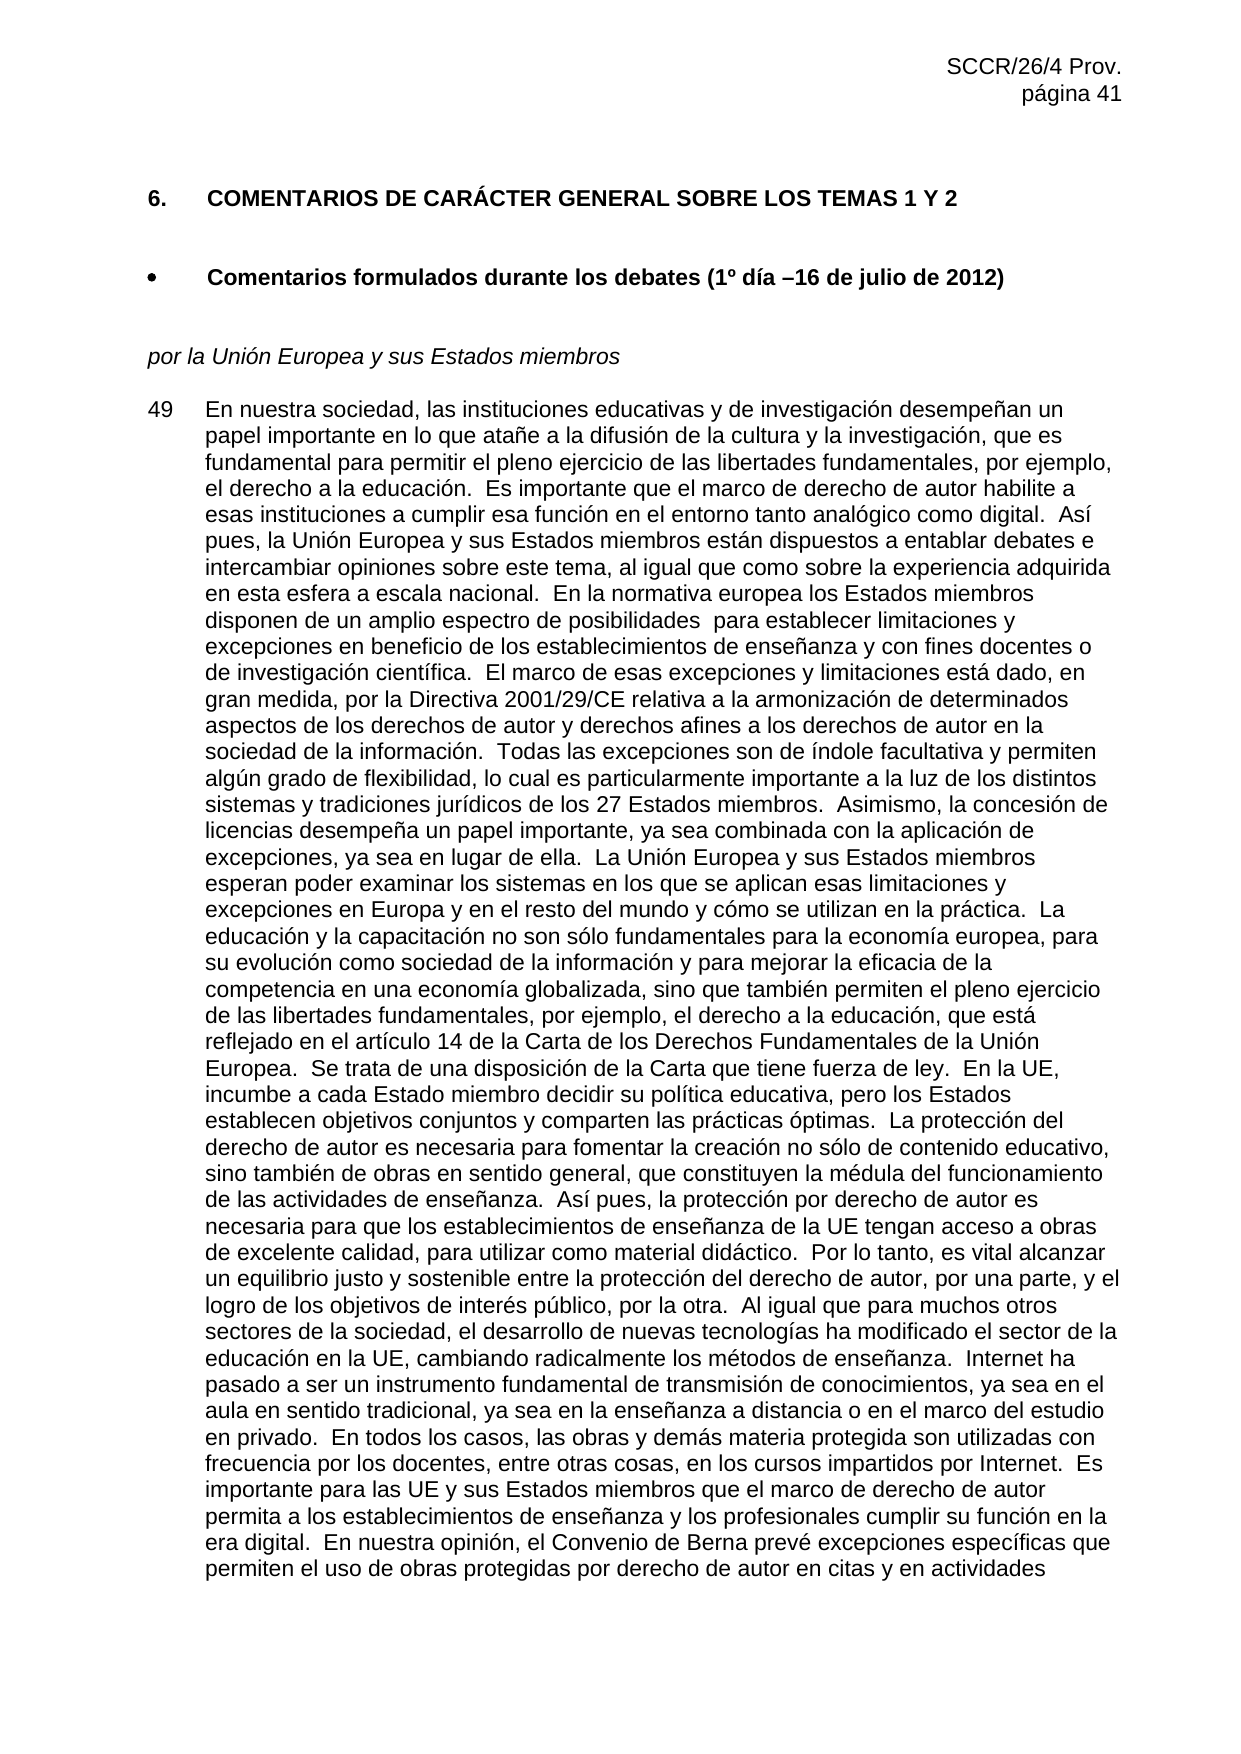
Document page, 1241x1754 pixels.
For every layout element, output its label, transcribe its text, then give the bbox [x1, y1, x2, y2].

list Comentarios formulados durante los debates (1º día –16 de julio de 2012) [148, 264, 1122, 290]
text 6. COMENTARIOS DE CARÁCTER GENERAL SOBRE LOS TEMAS 1 Y 2 [148, 185, 1122, 211]
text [148, 396, 1122, 1582]
text por la Unión Europea y sus Estados miembros [148, 343, 1122, 369]
